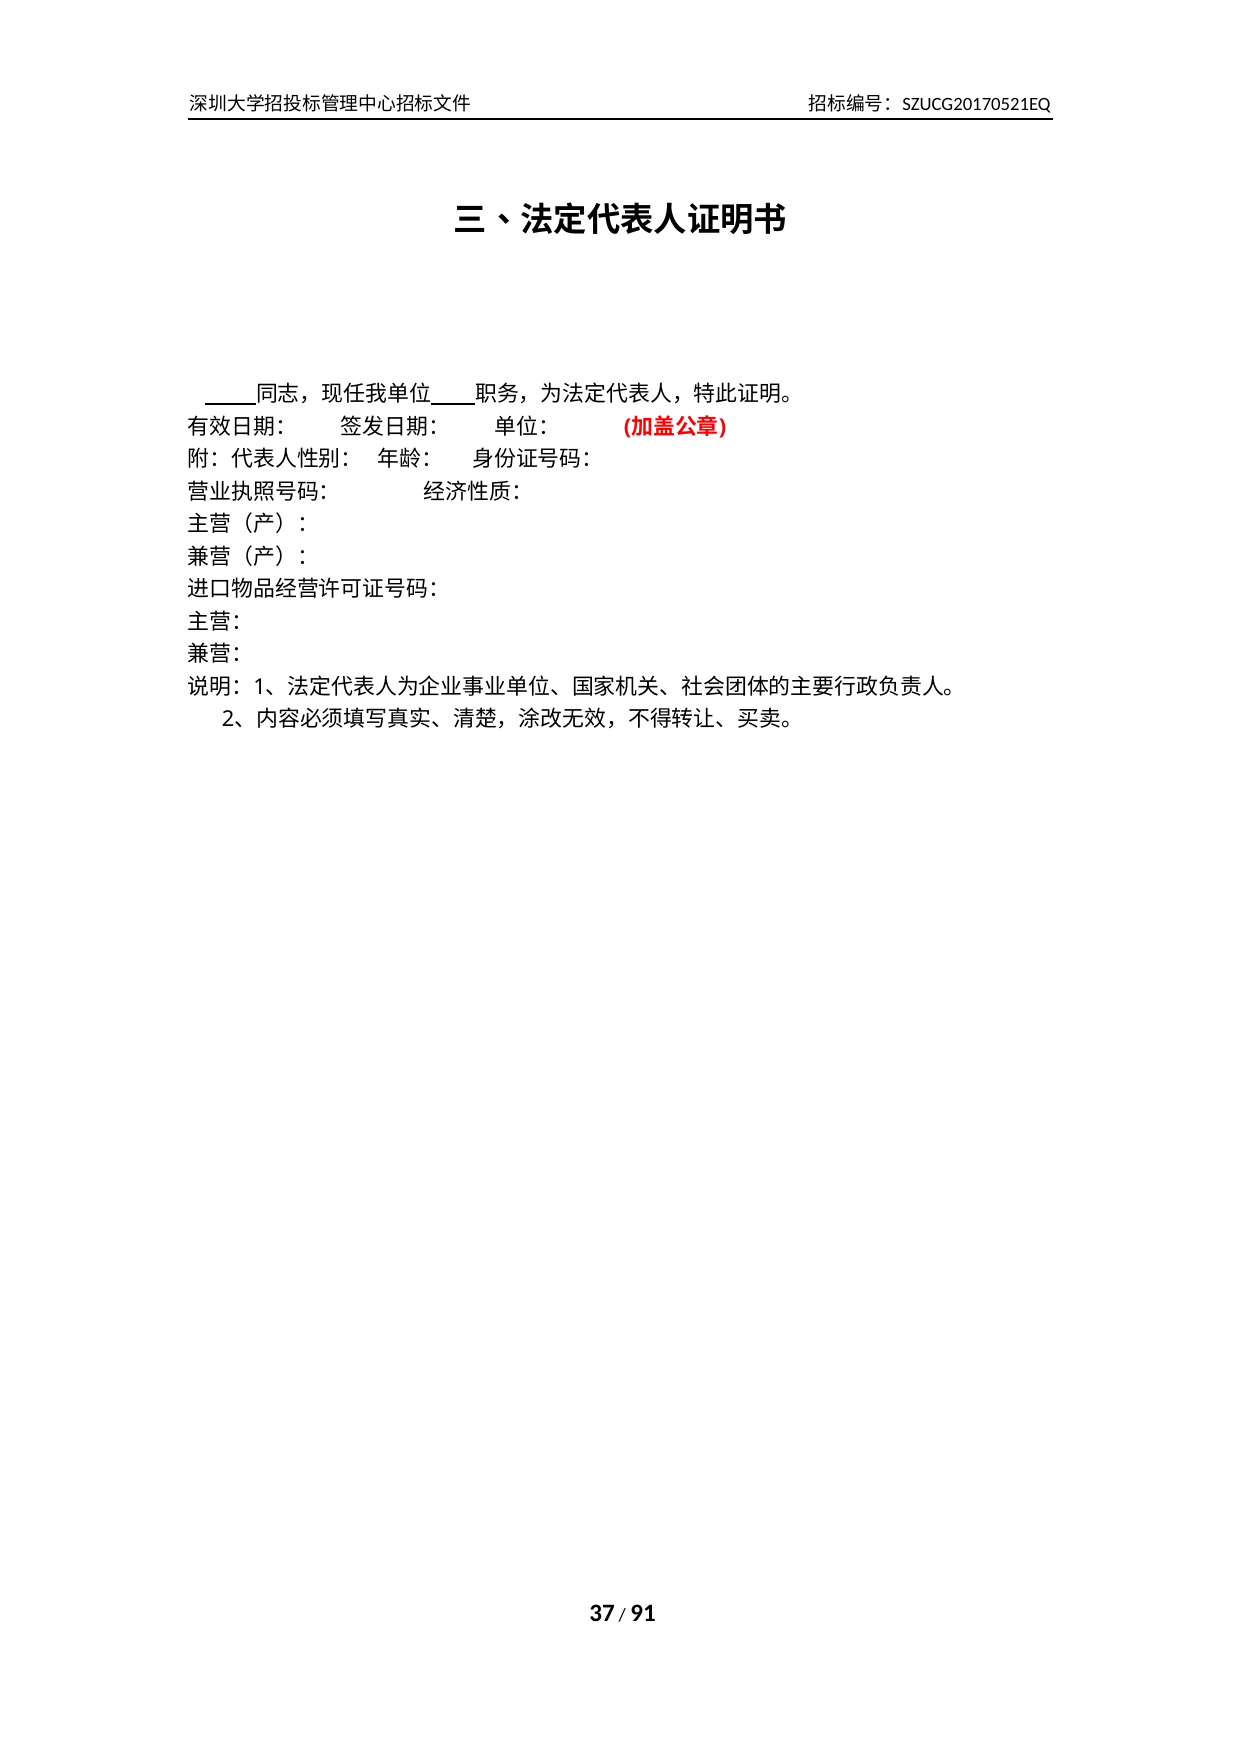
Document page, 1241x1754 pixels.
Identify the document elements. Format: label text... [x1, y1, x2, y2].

text 主营： [187, 603, 1053, 636]
text 附：代表人性别： 年龄： 身份证号码： [187, 441, 1053, 473]
text 说明：1、法定代表人为企业事业单位、国家机关、社会团体的主要行政负责人。 [187, 668, 1053, 701]
text 有效日期： 签发日期： 单位： (加盖公章) [187, 408, 1053, 441]
text 同志，现任我单位 职务，为法定代表人，特此证明。 [187, 376, 1053, 408]
subtitle 三、法定代表人证明书 [187, 186, 1053, 251]
text 兼营： [187, 636, 1053, 668]
text 营业执照号码： 经济性质： [187, 473, 1053, 506]
text 兼营（产）： [187, 538, 1053, 571]
text 2、内容必须填写真实、清楚，涂改无效，不得转让、买卖。 [187, 701, 1053, 733]
text 进口物品经营许可证号码： [187, 571, 1053, 603]
text 主营（产）： [187, 506, 1053, 538]
